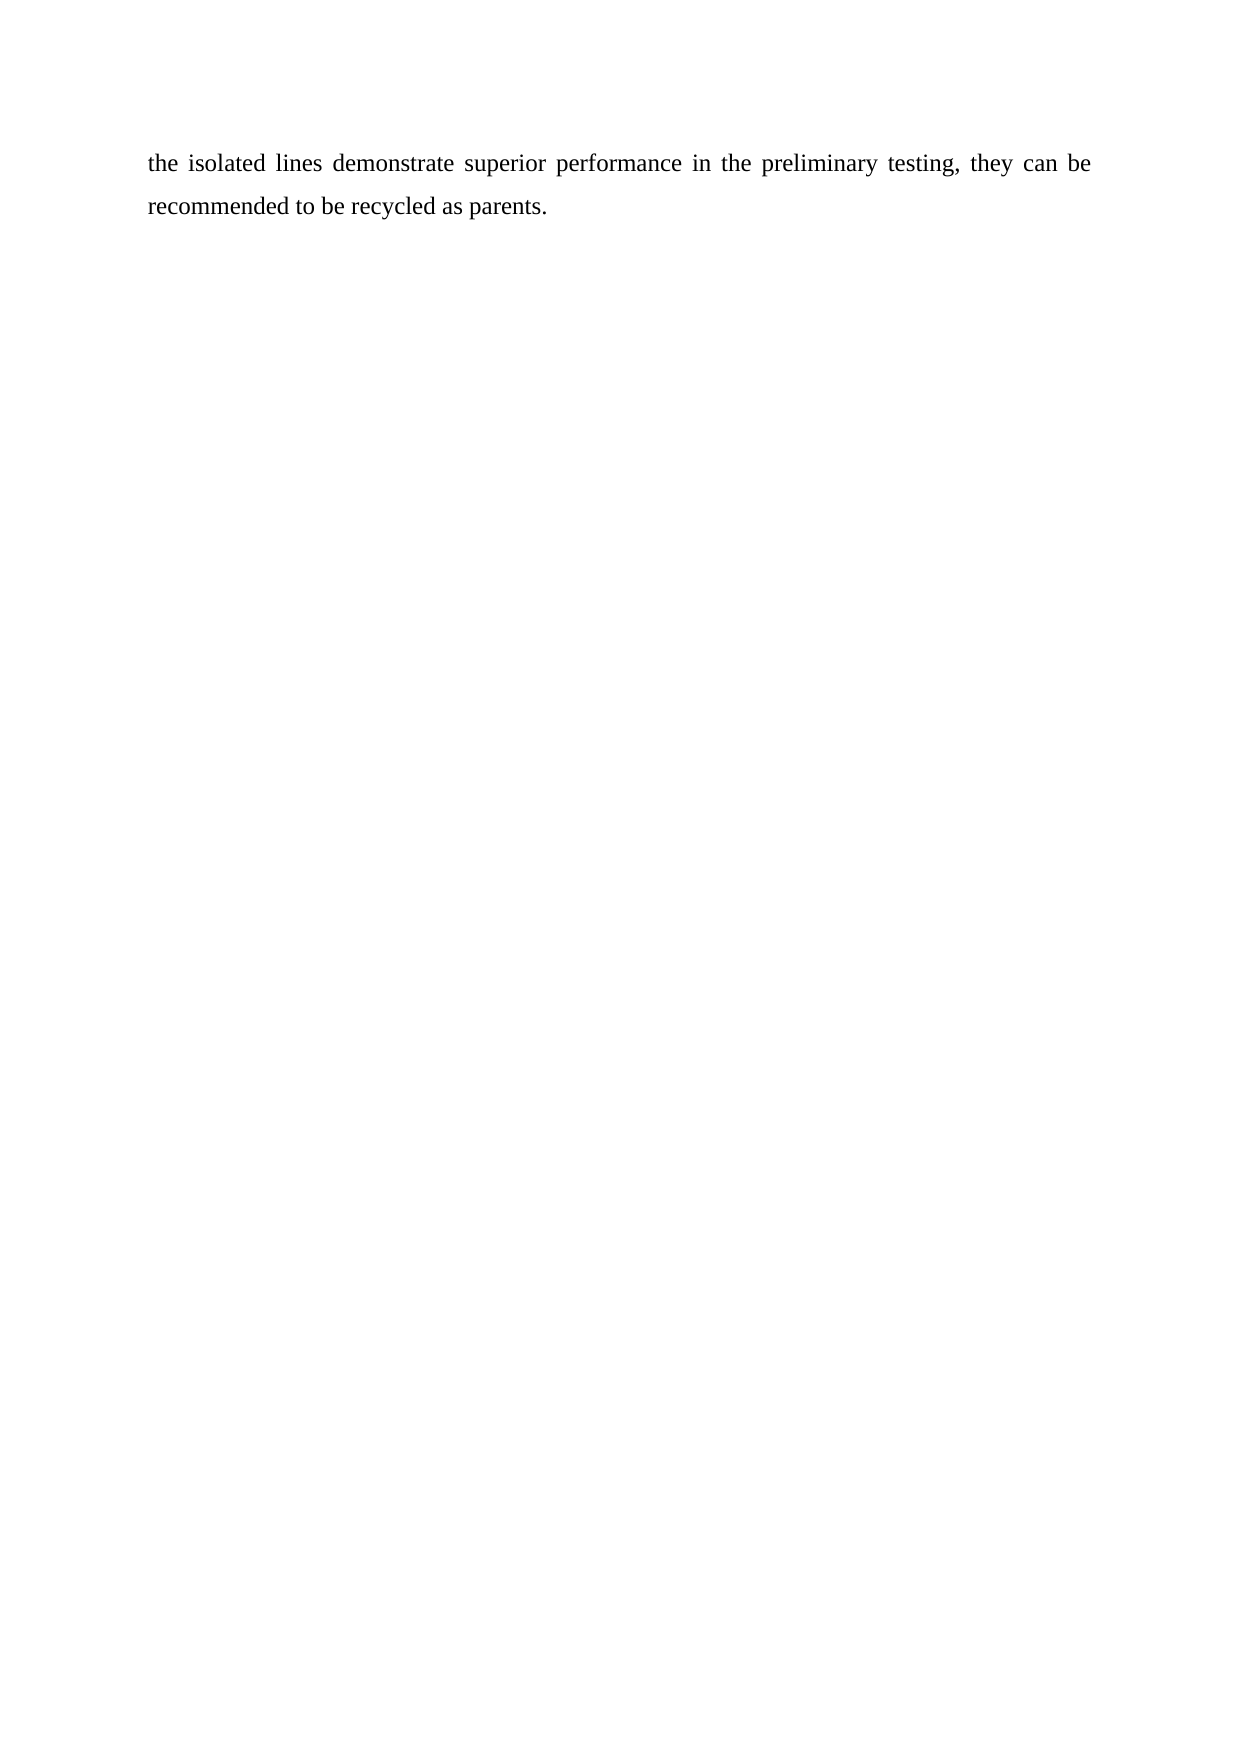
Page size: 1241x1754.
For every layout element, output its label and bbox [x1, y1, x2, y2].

text [148, 148, 1093, 219]
